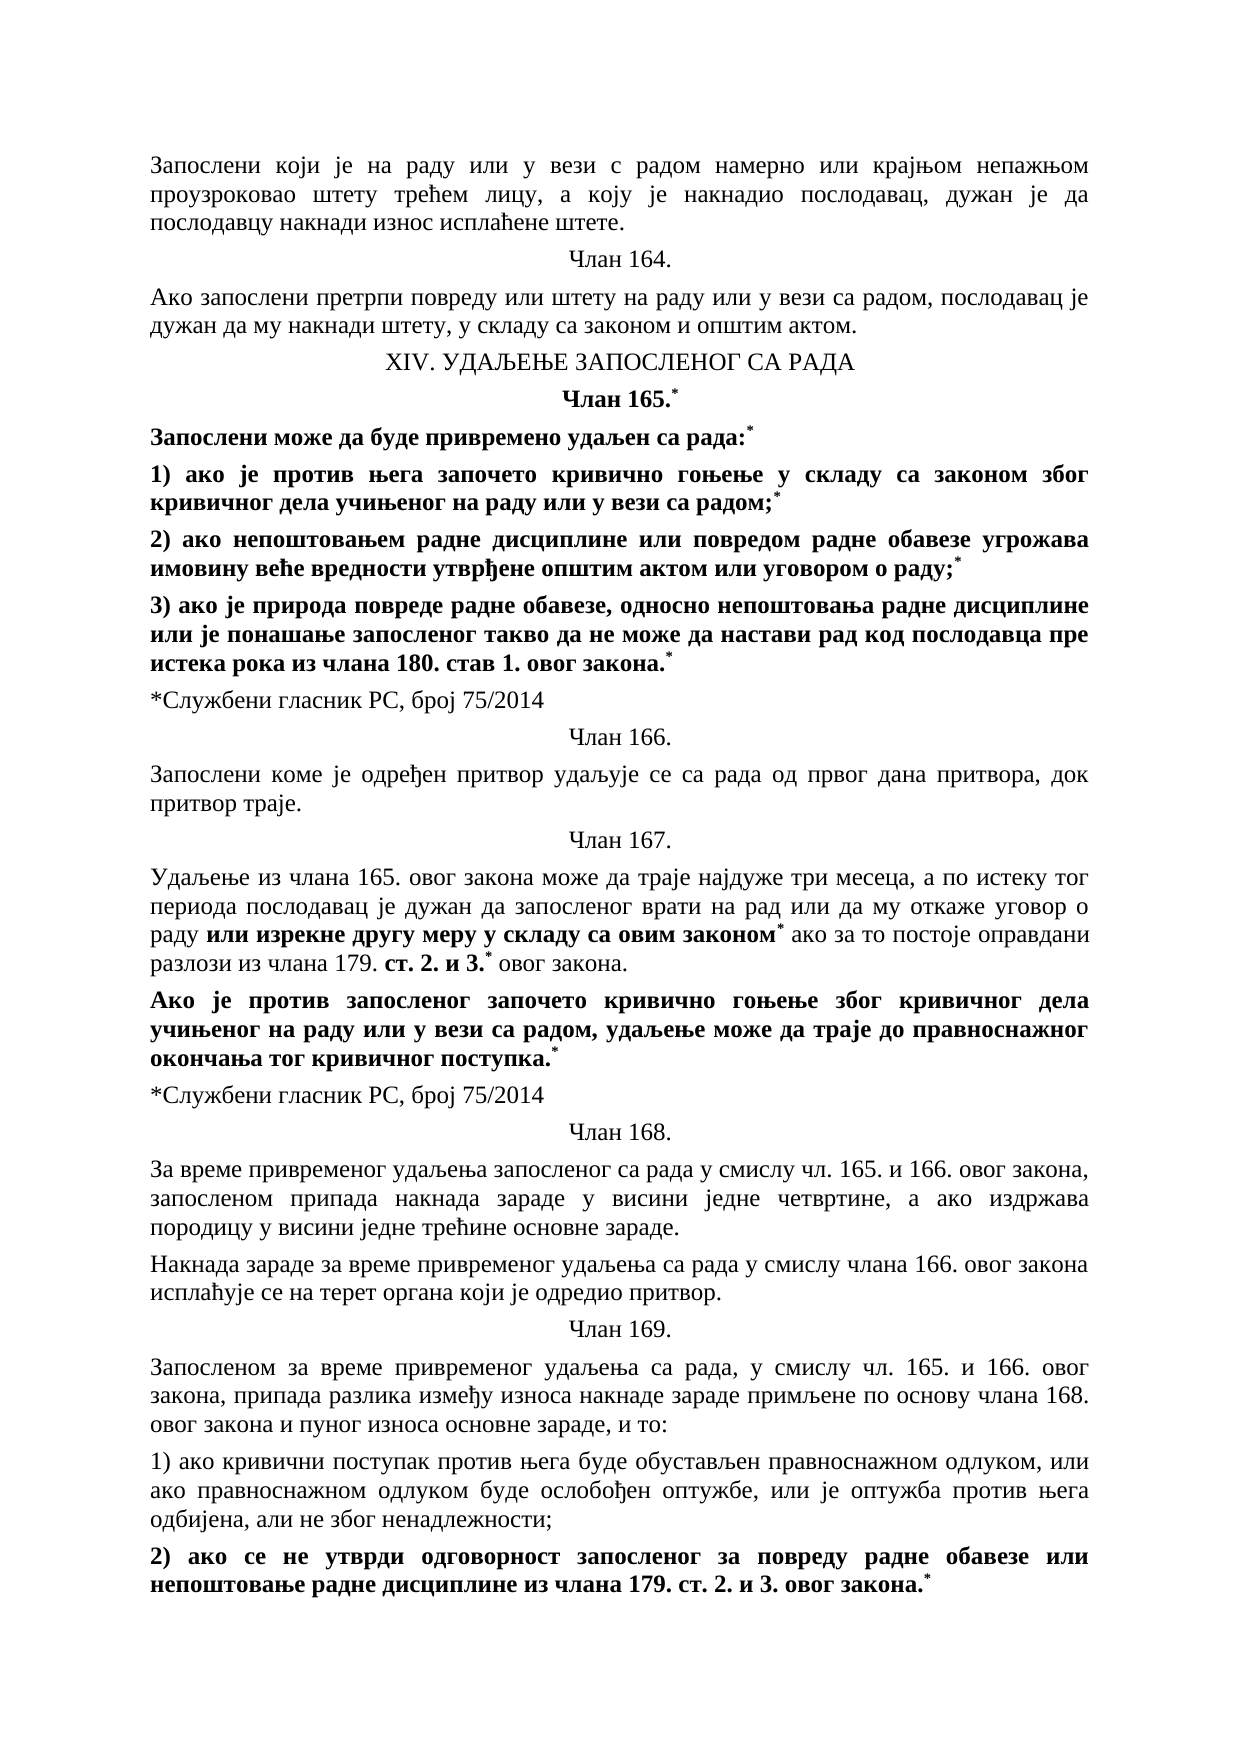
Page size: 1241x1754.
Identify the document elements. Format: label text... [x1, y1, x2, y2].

text Запослени коме је одређен притвор удаљује се са рада од првог дана притвора, док притвор траје. [150, 759, 1090, 817]
text За време привременог удаљења запосленог са рада у смислу чл. 165. и 166. овог закона, запосленом припада накнада зараде у висини једне четвртине, а ако издржава породицу у висини једне трећине основне зараде. [150, 1154, 1090, 1240]
text Запослени може да буде привремено удаљен са рада:* [150, 422, 1090, 450]
text Ако запослени претрпи повреду или штету на раду или у вези са радом, послодавац је дужан да му накнади штету, у складу са законом и општим актом. [150, 282, 1090, 339]
text Члан 164. [150, 244, 1090, 273]
text *Службени гласник РС, број 75/2014 [150, 1080, 1090, 1109]
text 1) ако кривични поступак против њега буде обустављен правноснажном одлуком, или ако правноснажном одлуком буде ослобођен оптужбе, или је оптужба против њега одбијена, али не због ненадлежности; [150, 1446, 1090, 1532]
text Члан 165.* [150, 384, 1090, 413]
text Члан 168. [150, 1117, 1090, 1146]
text Удаљење из члана 165. овог закона може да траје најдуже три месеца, а по истеку тог периода послодавац је дужан да запосленог врати на рад или да му откаже уговор о раду или изрекне другу меру у складу са овим законом* ако за то постоје оправдани разлози из члана 179. ст. 2. и 3.* овог закона. [150, 862, 1090, 977]
text Члан 166. [150, 722, 1090, 751]
text *Службени гласник РС, број 75/2014 [150, 685, 1090, 714]
text Накнада зараде за време привременог удаљења са рада у смислу члана 166. овог закона исплаћује се на терет органа који је одредио притвор. [150, 1249, 1090, 1306]
text 2) ако непоштовањем радне дисциплине или повредом радне обавезе угрожава имовину веће вредности утврђене општим актом или уговором о раду;* [150, 524, 1090, 582]
text 3) ако је природа повреде радне обавезе, односно непоштовања радне дисциплине или је понашање запосленог такво да не може да настави рад код послодавца пре истека рока из члана 180. став 1. овог закона.* [150, 590, 1090, 677]
text 1) ако је против њега започето кривично гоњење у складу са законом због кривичног дела учињеног на раду или у вези са радом;* [150, 459, 1090, 516]
text Запосленом за време привременог удаљења са рада, у смислу чл. 165. и 166. овог закона, припада разлика између износа накнаде зараде примљене по основу члана 168. овог закона и пуног износа основне зараде, и то: [150, 1352, 1090, 1438]
text Запослени који је на раду или у вези с радом намерно или крајњом непажњом проузроковао штету трећем лицу, а коју је накнадио послодавац, дужан је да послодавцу накнади износ исплаћене штете. [150, 150, 1090, 236]
text Члан 167. [150, 825, 1090, 854]
text 2) ако се не утврди одговорност запосленог за повреду радне обавезе или непоштовање радне дисциплине из члана 179. ст. 2. и 3. овог закона.* [150, 1541, 1090, 1598]
text Ако је против запосленог започето кривично гоњење због кривичног дела учињеног на раду или у вези са радом, удаљење може да траје до правноснажног окончања тог кривичног поступка.* [150, 985, 1090, 1072]
text Члан 169. [150, 1314, 1090, 1343]
text ХIV. УДАЉЕЊЕ ЗАПОСЛЕНОГ СА РАДА [150, 347, 1090, 376]
